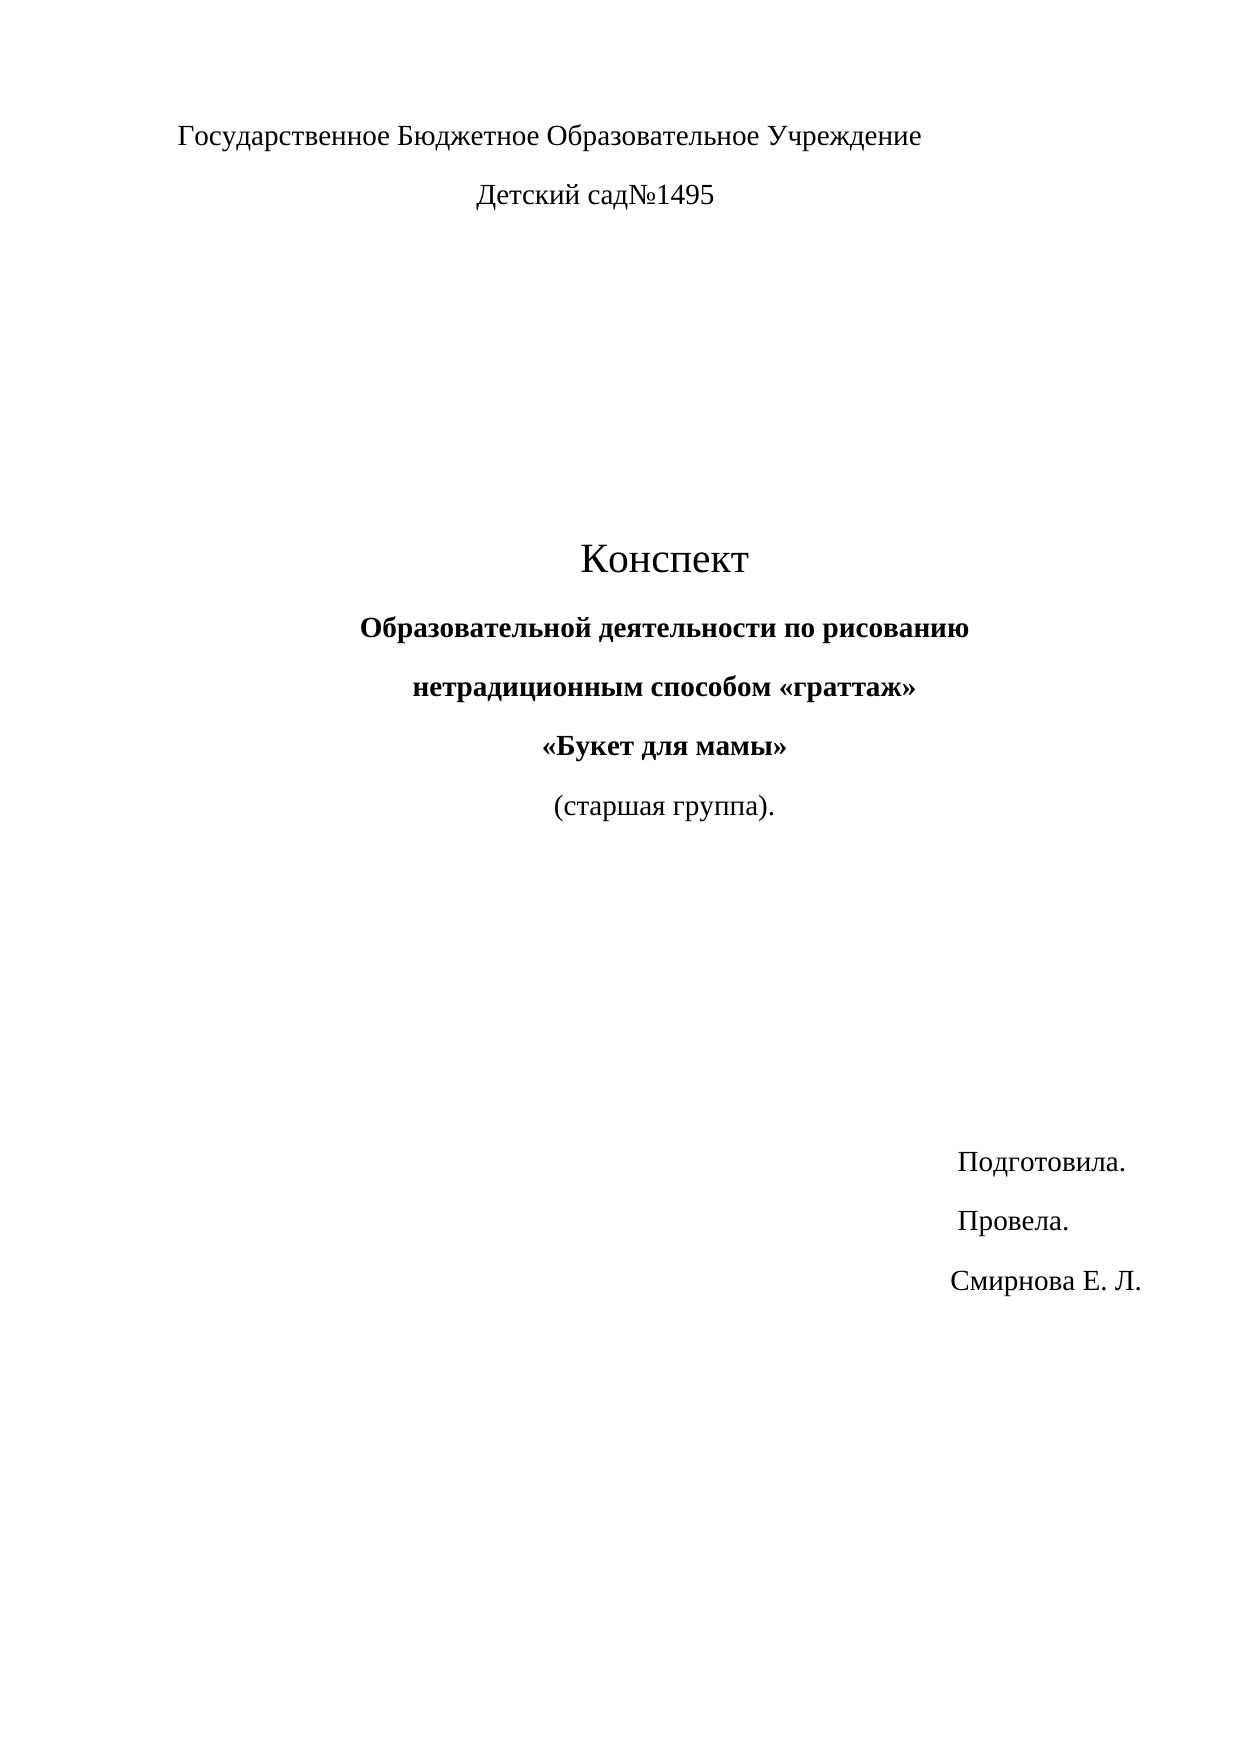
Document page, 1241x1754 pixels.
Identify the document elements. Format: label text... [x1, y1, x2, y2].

text Смирнова Е. Л. [177, 1263, 1152, 1296]
text Образовательной деятельности по рисованию [177, 610, 1152, 643]
text Детский сад№1495 [177, 177, 1152, 211]
text Подготовила. [177, 1144, 1152, 1178]
text Провела. [177, 1203, 1152, 1237]
text нетрадиционным способом «граттаж» [177, 669, 1152, 703]
text Государственное Бюджетное Образовательное Учреждение [177, 118, 1152, 152]
text «Букет для мамы» [177, 728, 1152, 762]
text (старшая группа). [177, 788, 1152, 821]
text Конспект [177, 534, 1152, 582]
